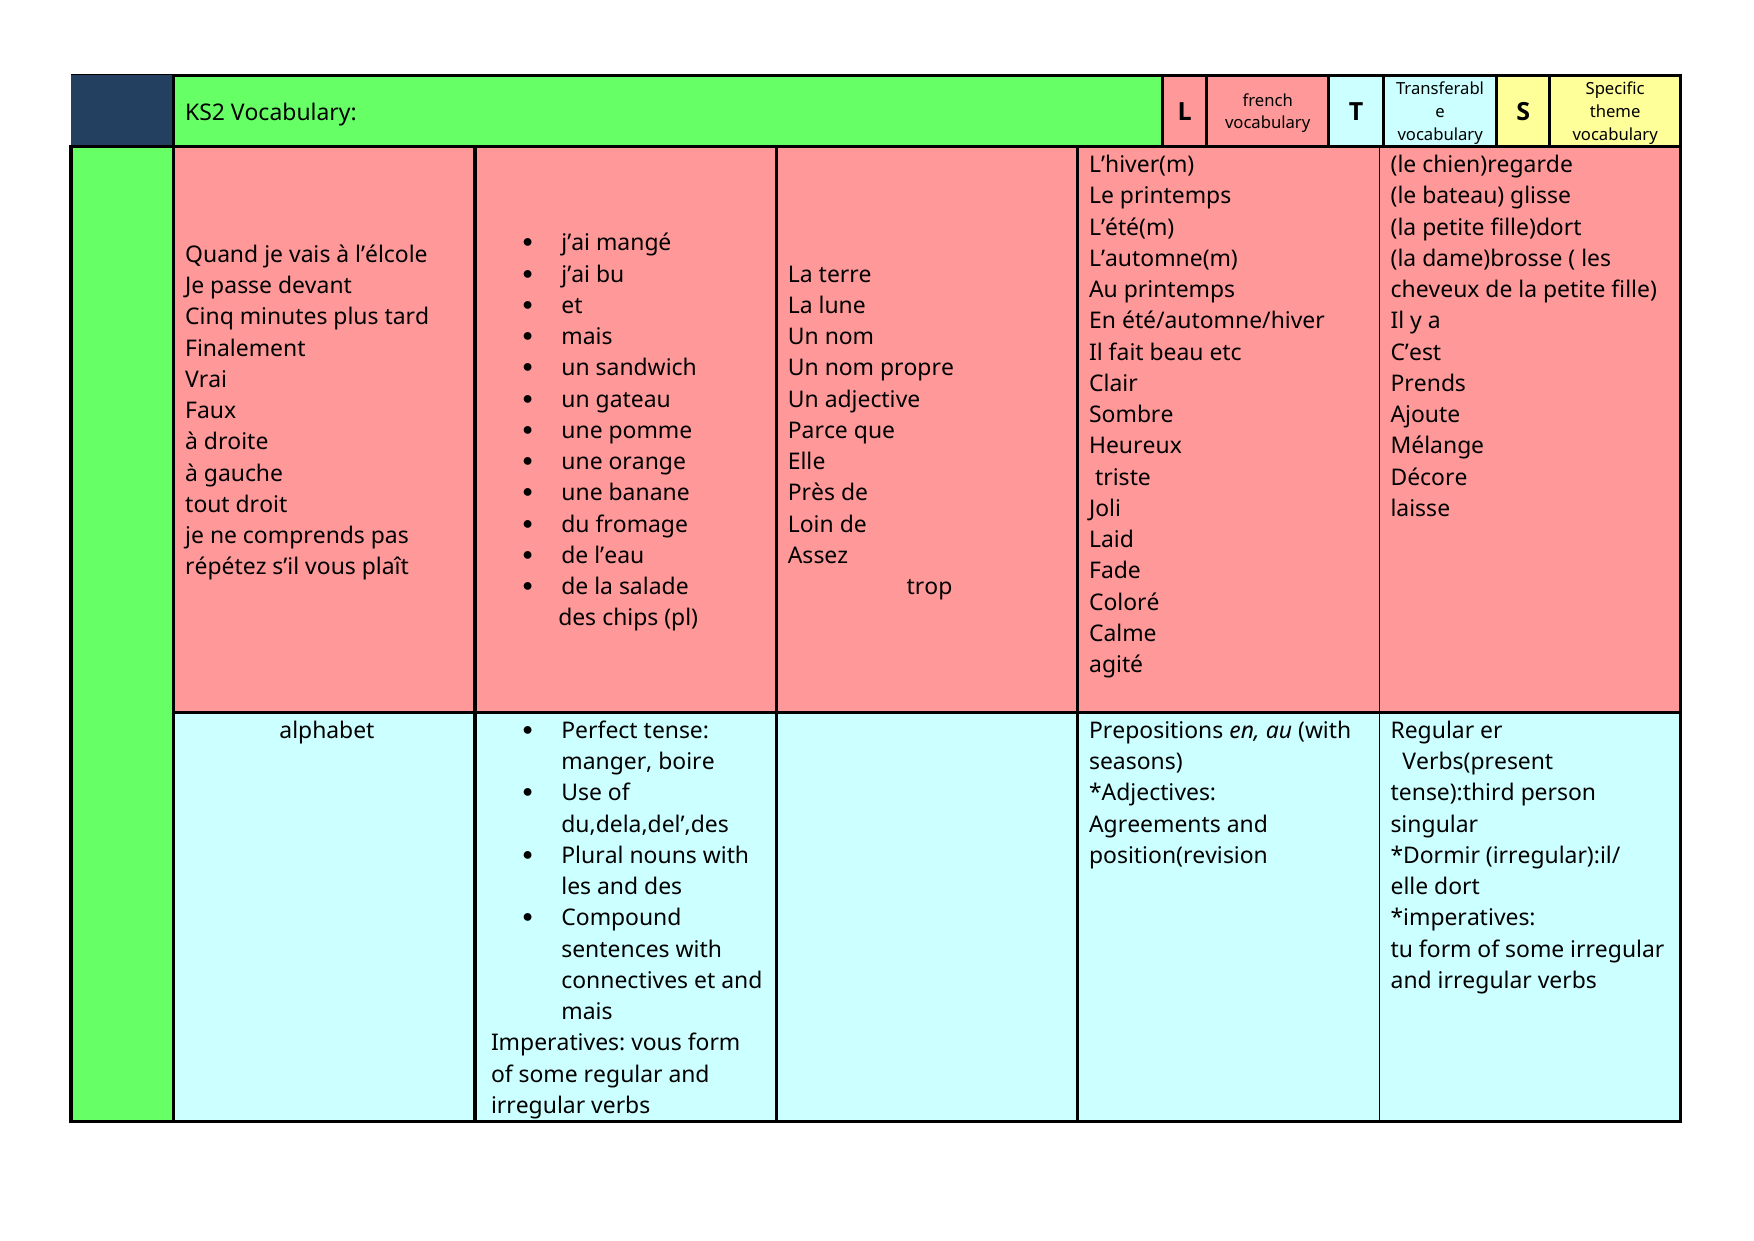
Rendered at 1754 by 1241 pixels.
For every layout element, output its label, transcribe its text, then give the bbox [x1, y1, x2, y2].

table_cell [778, 714, 1076, 1120]
table_cell Prepositions en, au (with seasons) *Adjectives: Agreements and position(revision [1079, 714, 1379, 1120]
table_cell L [1164, 77, 1205, 145]
table_cell Regular er Verbs(present tense):third person singular *Dormir (irregular):il/ elle dort *imperatives: tu form of some irregular and irregular verbs [1380, 714, 1679, 1120]
table_cell [73, 148, 172, 1120]
table_cell french vocabulary [1208, 77, 1327, 145]
table_cell alphabet [175, 714, 473, 1120]
table_cell Specific theme vocabulary [1551, 77, 1679, 145]
table_cell j’ai mangé j’ai bu et mais un sandwich un gateau une pomme une orange une banane du fromage de l’eau de la salade des chips (pl) [477, 148, 775, 711]
table_cell S [1498, 77, 1548, 145]
table_cell La terre La lune Un nom Un nom propre Un adjective Parce que Elle Près de Loin de Assez trop [778, 148, 1076, 711]
table_cell Perfect tense: manger, boire Use of du,dela,’,des Plural nouns with les and des Compound sentences with connectives et and mais Imperatives: vous form of some regular and irregular verbs [477, 714, 775, 1120]
table_cell KS2 Vocabulary: [175, 77, 1161, 145]
table_cell (le chien)regarde (le bateau) glisse (la petite fille)dort (la dame)brosse ( les cheveux de la petite fille) Il y a C’est Prends Ajoute Mélange Décore laisse [1380, 148, 1679, 711]
table_cell Quand je vais à l’élcole Je passe devant Cinq minutes plus tard Finalement Vrai Faux à droite à gauche tout droit je ne comprends pas répétez s’il vous plaît [175, 148, 473, 711]
table_cell T [1330, 77, 1382, 145]
table_cell L’hiver(m) Le printemps L’été(m) L’automne(m) Au printemps En été/automne/hiver Il fait beau etc Clair Sombre Heureux triste Joli Laid Fade Coloré Calme agité [1079, 148, 1379, 711]
table_cell Transferable vocabulary [1385, 77, 1495, 145]
